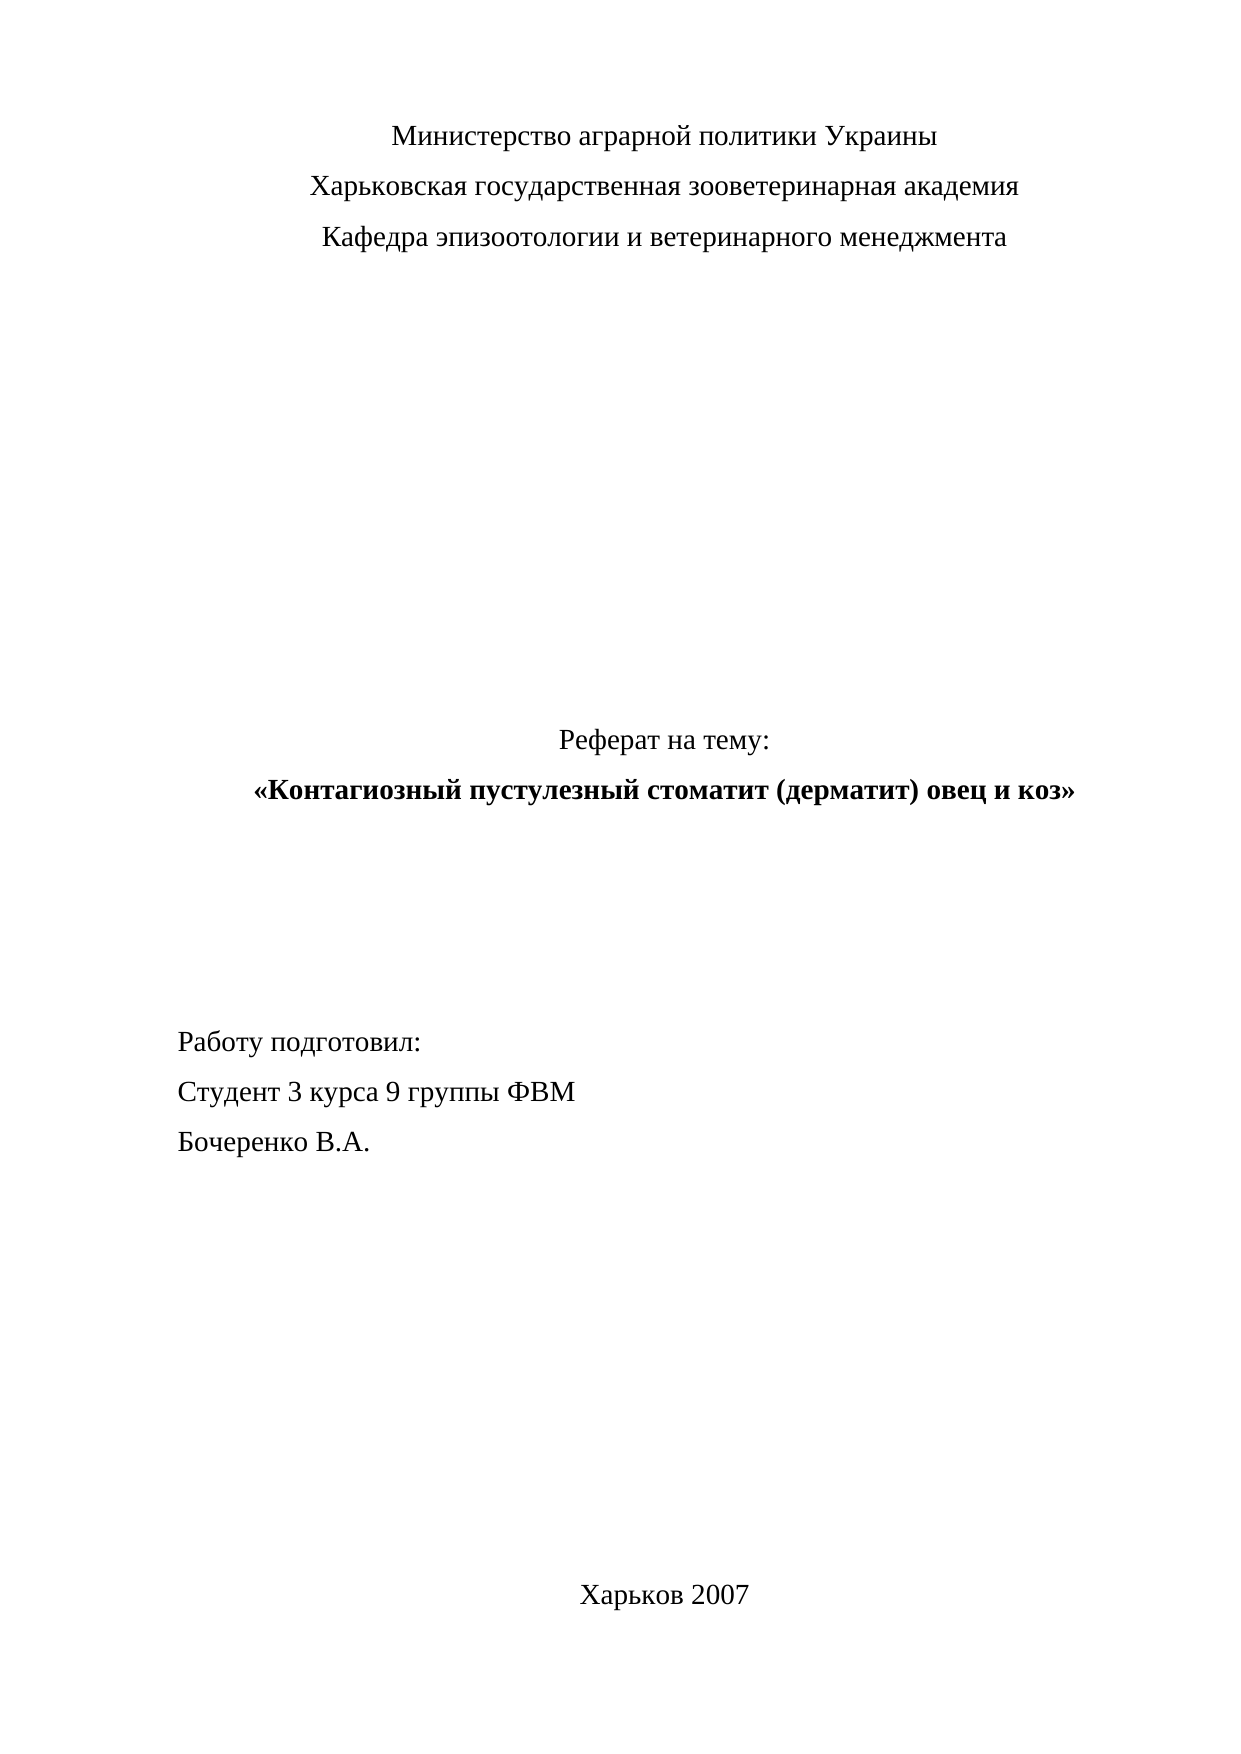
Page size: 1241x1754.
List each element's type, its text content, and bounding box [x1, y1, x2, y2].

text Работу подготовил: [177, 1024, 1152, 1057]
text Реферат на тему: [177, 722, 1152, 755]
text Харьков 2007 [177, 1577, 1152, 1611]
text Министерство аграрной политики Украины [177, 118, 1152, 152]
text Кафедра эпизоотологии и ветеринарного менеджмента [177, 219, 1152, 252]
text Харьковская государственная зооветеринарная академия [177, 168, 1152, 202]
text «Контагиозный пустулезный стоматит (дерматит) овец и коз» [177, 772, 1152, 806]
text Бочеренко В.А. [177, 1124, 1152, 1158]
text Студент 3 курса 9 группы ФВМ [177, 1074, 1152, 1108]
